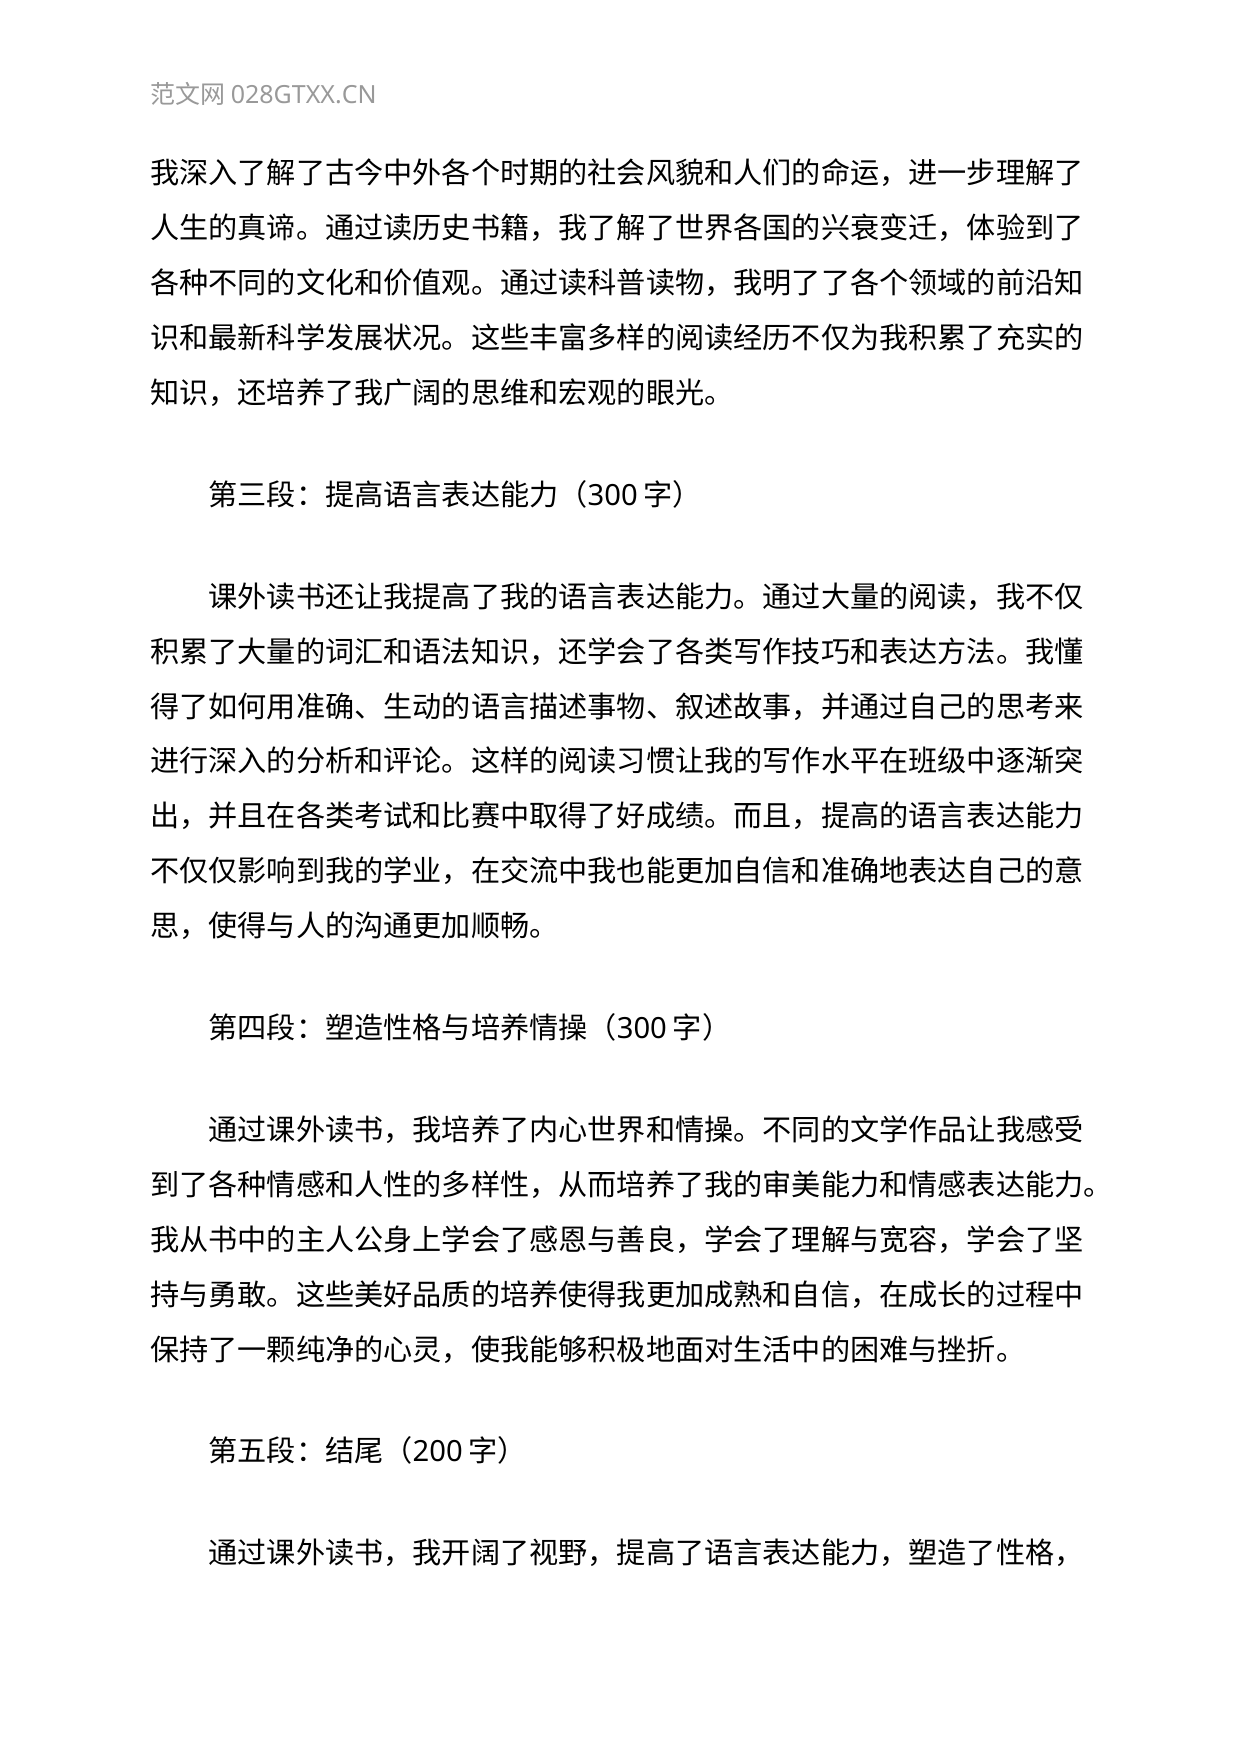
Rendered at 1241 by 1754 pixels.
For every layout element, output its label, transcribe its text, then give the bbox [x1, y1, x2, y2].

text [150, 150, 1090, 412]
text 第五段：结尾（200字） [150, 1428, 1090, 1470]
text 通过课外读书，我培养了内心世界和情操。不同的文学作品让我感受到了各种情感和人性的多样性，从而培养了我的审美能力和情感表达能力。我从书中的主人公身上学会了感恩与善良，学会了理解与宽容，学会了坚持与勇敢。这些美好品质的培养使得我更加成熟和自信，在成长的过程中保持了一颗纯净的心灵，使我能够积极地面对生活中的困难与挫折。 [150, 1106, 1090, 1368]
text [150, 1530, 1090, 1572]
text 第三段：提高语言表达能力（300字） [150, 471, 1090, 514]
text 第四段：塑造性格与培养情操（300字） [150, 1004, 1090, 1047]
text 课外读书还让我提高了我的语言表达能力。通过大量的阅读，我不仅积累了大量的词汇和语法知识，还学会了各类写作技巧和表达方法。我懂得了如何用准确、生动的语言描述事物、叙述故事，并通过自己的思考来进行深入的分析和评论。这样的阅读习惯让我的写作水平在班级中逐渐突出，并且在各类考试和比赛中取得了好成绩。而且，提高的语言表达能力不仅仅影响到我的学业，在交流中我也能更加自信和准确地表达自己的意思，使得与人的沟通更加顺畅。 [150, 573, 1090, 945]
